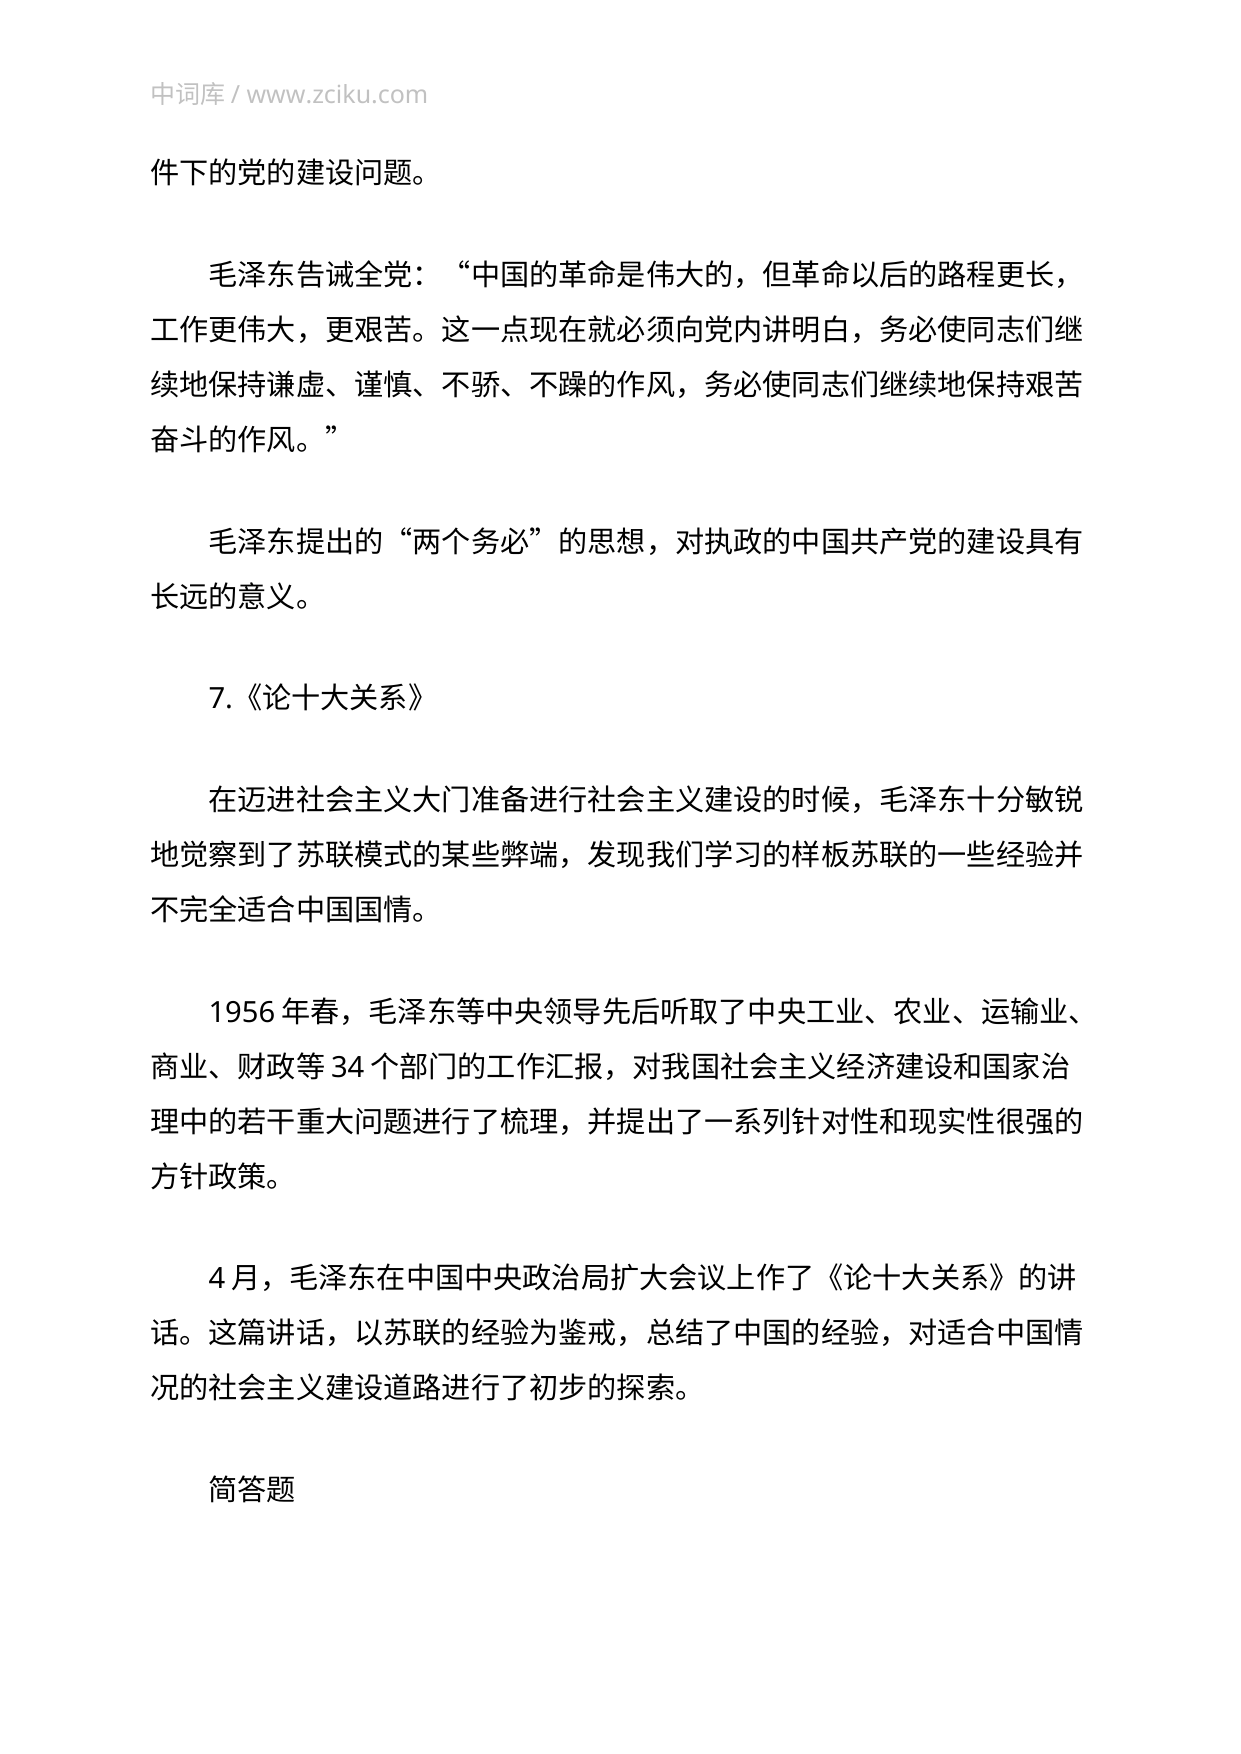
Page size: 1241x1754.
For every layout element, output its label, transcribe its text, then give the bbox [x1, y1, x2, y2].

text 在迈进社会主义大门准备进行社会主义建设的时候，毛泽东十分敏锐地觉察到了苏联模式的某些弊端，发现我们学习的样板苏联的一些经验并不完全适合中国国情。 [150, 777, 1090, 929]
text 毛泽东告诫全党：“中国的革命是伟大的，但革命以后的路程更长，工作更伟大，更艰苦。这一点现在就必须向党内讲明白，务必使同志们继续地保持谦虚、谨慎、不骄、不躁的作风，务必使同志们继续地保持艰苦奋斗的作风。” [150, 252, 1090, 459]
text 4月，毛泽东在中国中央政治局扩大会议上作了《论十大关系》的讲话。这篇讲话，以苏联的经验为鉴戒，总结了中国的经验，对适合中国情况的社会主义建设道路进行了初步的探索。 [150, 1255, 1090, 1407]
text 简答题 [150, 1467, 1090, 1509]
text 1956年春，毛泽东等中央领导先后听取了中央工业、农业、运输业、商业、财政等34个部门的工作汇报，对我国社会主义经济建设和国家治理中的若干重大问题进行了梳理，并提出了一系列针对性和现实性很强的方针政策。 [150, 988, 1090, 1196]
text 毛泽东提出的“两个务必”的思想，对执政的中国共产党的建设具有长远的意义。 [150, 518, 1090, 615]
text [150, 150, 1090, 192]
text 7.《论十大关系》 [150, 675, 1090, 717]
